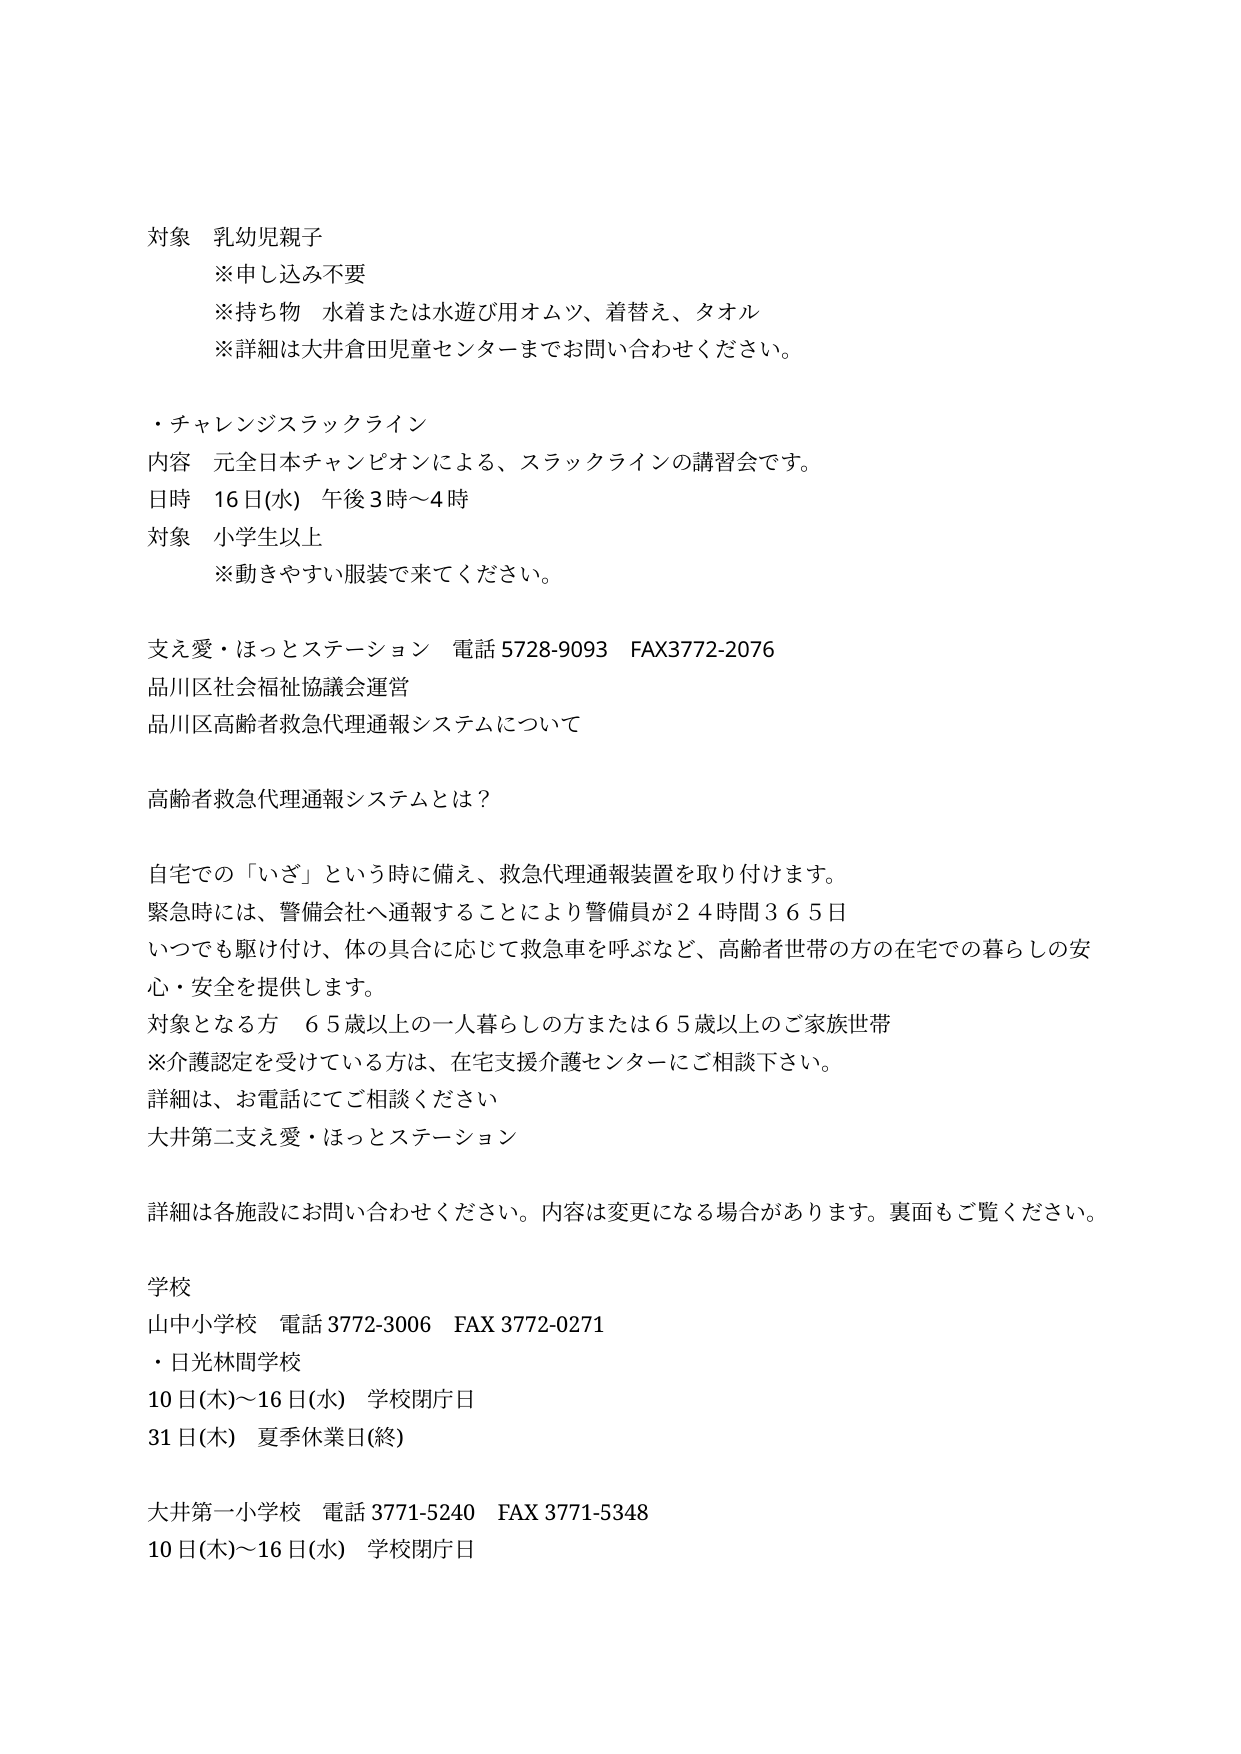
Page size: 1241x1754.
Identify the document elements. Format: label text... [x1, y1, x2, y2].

text 詳細は各施設にお問い合わせください。内容は変更になる場合があります。裏面もご覧ください。 [148, 1192, 1092, 1229]
text 日時 16日(水) 午後3時～4時 [148, 479, 1092, 517]
text 自宅での「いざ」という時に備え、救急代理通報装置を取り付けます。 [148, 854, 1092, 892]
text 品川区社会福祉協議会運営 [148, 667, 1092, 704]
text 大井第二支え愛・ほっとステーション [148, 1117, 1092, 1154]
text 対象 小学生以上 [148, 517, 1092, 554]
text 緊急時には、警備会社へ通報することにより警備員が２４時間３６５日 [148, 892, 1092, 929]
text ※申し込み不要 [148, 254, 1092, 292]
text 高齢者救急代理通報システムとは？ [148, 779, 1092, 817]
text 大井第一小学校 電話3771-5240 FAX 3771-5348 [148, 1492, 1092, 1529]
text 10日(木)～16日(水) 学校閉庁日 [148, 1379, 1092, 1417]
text 10日(木)～16日(水) 学校閉庁日 [148, 1529, 1092, 1567]
text ・日光林間学校 [148, 1342, 1092, 1379]
text ・チャレンジスラックライン [148, 404, 1092, 442]
text 31日(木) 夏季休業日(終) [148, 1417, 1092, 1454]
text 支え愛・ほっとステーション 電話5728-9093 FAX3772-2076 [148, 629, 1092, 667]
text いつでも駆け付け、体の具合に応じて救急車を呼ぶなど、高齢者世帯の方の在宅での暮らしの安心・安全を提供します。 [148, 929, 1092, 1004]
text 詳細は、お電話にてご相談ください [148, 1079, 1092, 1117]
text ※動きやすい服装で来てください。 [148, 554, 1092, 592]
text ※持ち物 水着または水遊び用オムツ、着替え、タオル [148, 292, 1092, 329]
text 学校 [148, 1267, 1092, 1304]
text 対象 乳幼児親子 [148, 217, 1092, 254]
text 内容 元全日本チャンピオンによる、スラックラインの講習会です。 [148, 442, 1092, 479]
text 品川区高齢者救急代理通報システムについて [148, 704, 1092, 742]
text 山中小学校 電話3772-3006 FAX 3772-0271 [148, 1304, 1092, 1342]
text 対象となる方 ６５歳以上の一人暮らしの方または６５歳以上のご家族世帯 [148, 1004, 1092, 1042]
text ※介護認定を受けている方は、在宅支援介護センターにご相談下さい。 [148, 1042, 1092, 1079]
text ※詳細は大井倉田児童センターまでお問い合わせください。 [148, 329, 1092, 367]
